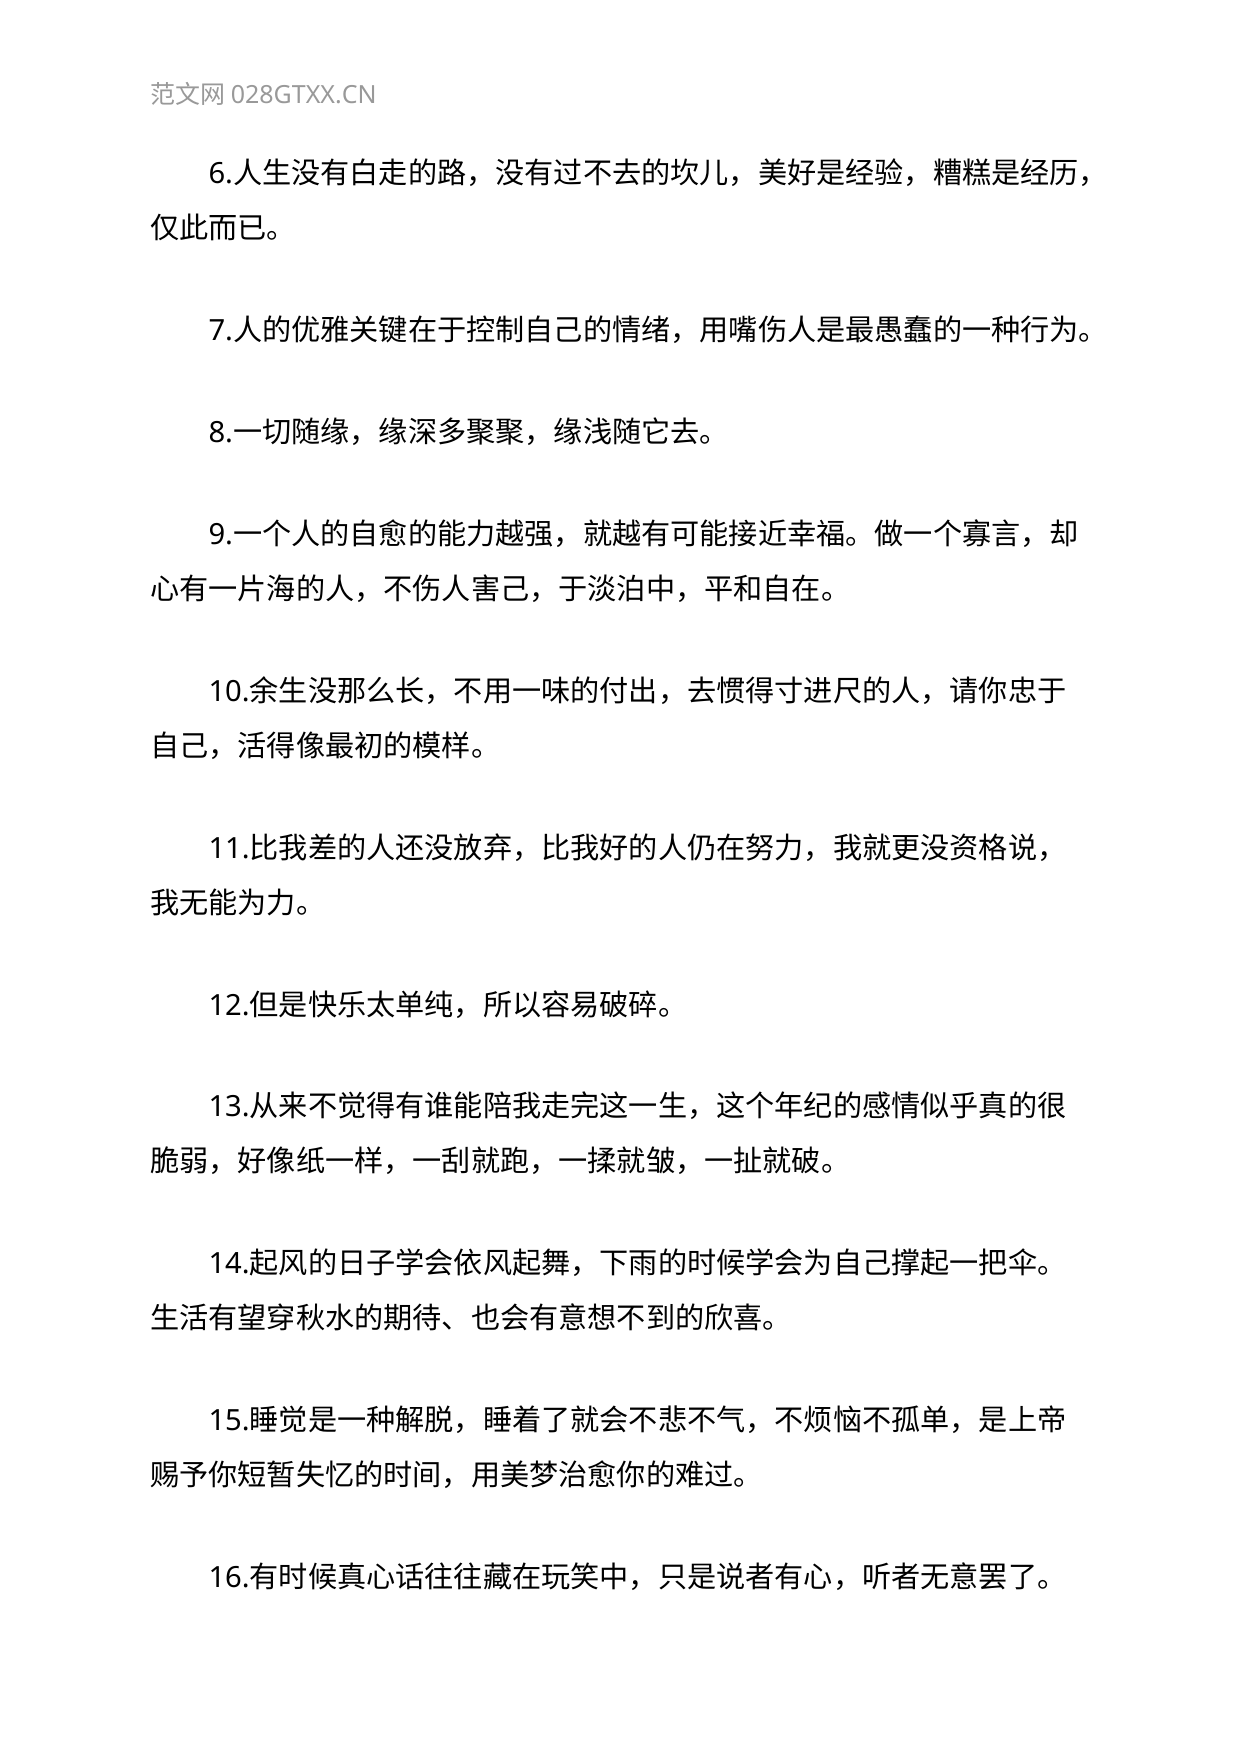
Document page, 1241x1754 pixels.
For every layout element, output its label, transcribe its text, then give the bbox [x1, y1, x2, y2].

text 6.人生没有白走的路，没有过不去的坎儿，美好是经验，糟糕是经历，仅此而已。 [150, 150, 1090, 247]
text 8.一切随缘，缘深多聚聚，缘浅随它去。 [150, 409, 1090, 451]
text 13.从来不觉得有谁能陪我走完这一生，这个年纪的感情似乎真的很脆弱，好像纸一样，一刮就跑，一揉就皱，一扯就破。 [150, 1083, 1090, 1180]
text 15.睡觉是一种解脱，睡着了就会不悲不气，不烦恼不孤单，是上帝赐予你短暂失忆的时间，用美梦治愈你的难过。 [150, 1397, 1090, 1494]
text 16.有时候真心话往往藏在玩笑中，只是说者有心，听者无意罢了。 [150, 1553, 1090, 1596]
text 12.但是快乐太单纯，所以容易破碎。 [150, 981, 1090, 1023]
text 7.人的优雅关键在于控制自己的情绪，用嘴伤人是最愚蠢的一种行为。 [150, 307, 1090, 349]
text 9.一个人的自愈的能力越强，就越有可能接近幸福。做一个寡言，却心有一片海的人，不伤人害己，于淡泊中，平和自在。 [150, 511, 1090, 608]
text 11.比我差的人还没放弃，比我好的人仍在努力，我就更没资格说，我无能为力。 [150, 824, 1090, 922]
text 10.余生没那么长，不用一味的付出，去惯得寸进尺的人，请你忠于自己，活得像最初的模样。 [150, 667, 1090, 765]
text 14.起风的日子学会依风起舞，下雨的时候学会为自己撑起一把伞。生活有望穿秋水的期待、也会有意想不到的欣喜。 [150, 1240, 1090, 1337]
